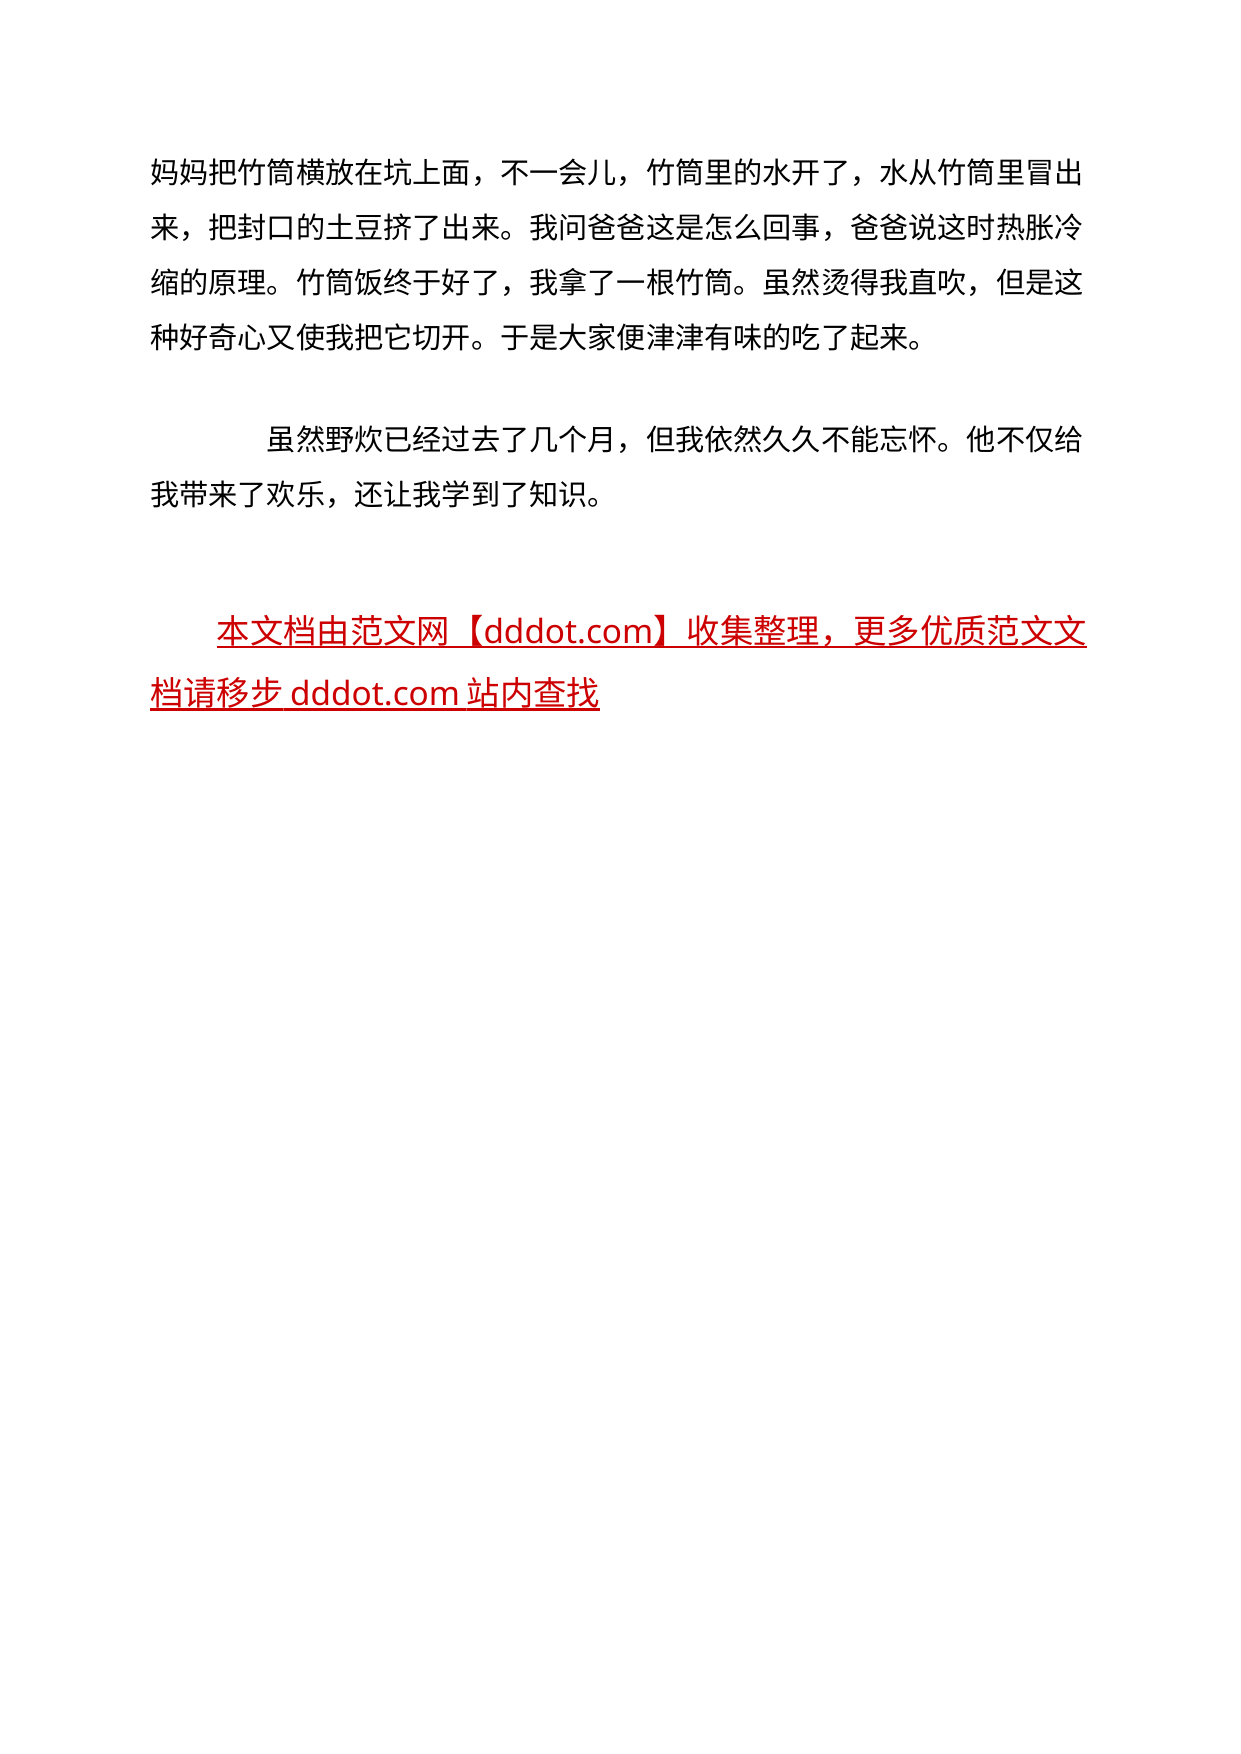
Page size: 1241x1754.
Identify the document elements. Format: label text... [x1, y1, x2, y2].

text 虽然野炊已经过去了几个月，但我依然久久不能忘怀。他不仅给我带来了欢乐，还让我学到了知识。 [150, 416, 1090, 514]
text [150, 150, 1090, 357]
text 本文档由范文网【dddot.com】收集整理，更多优质范文文档请移步dddot.com站内查找 [150, 604, 1090, 716]
